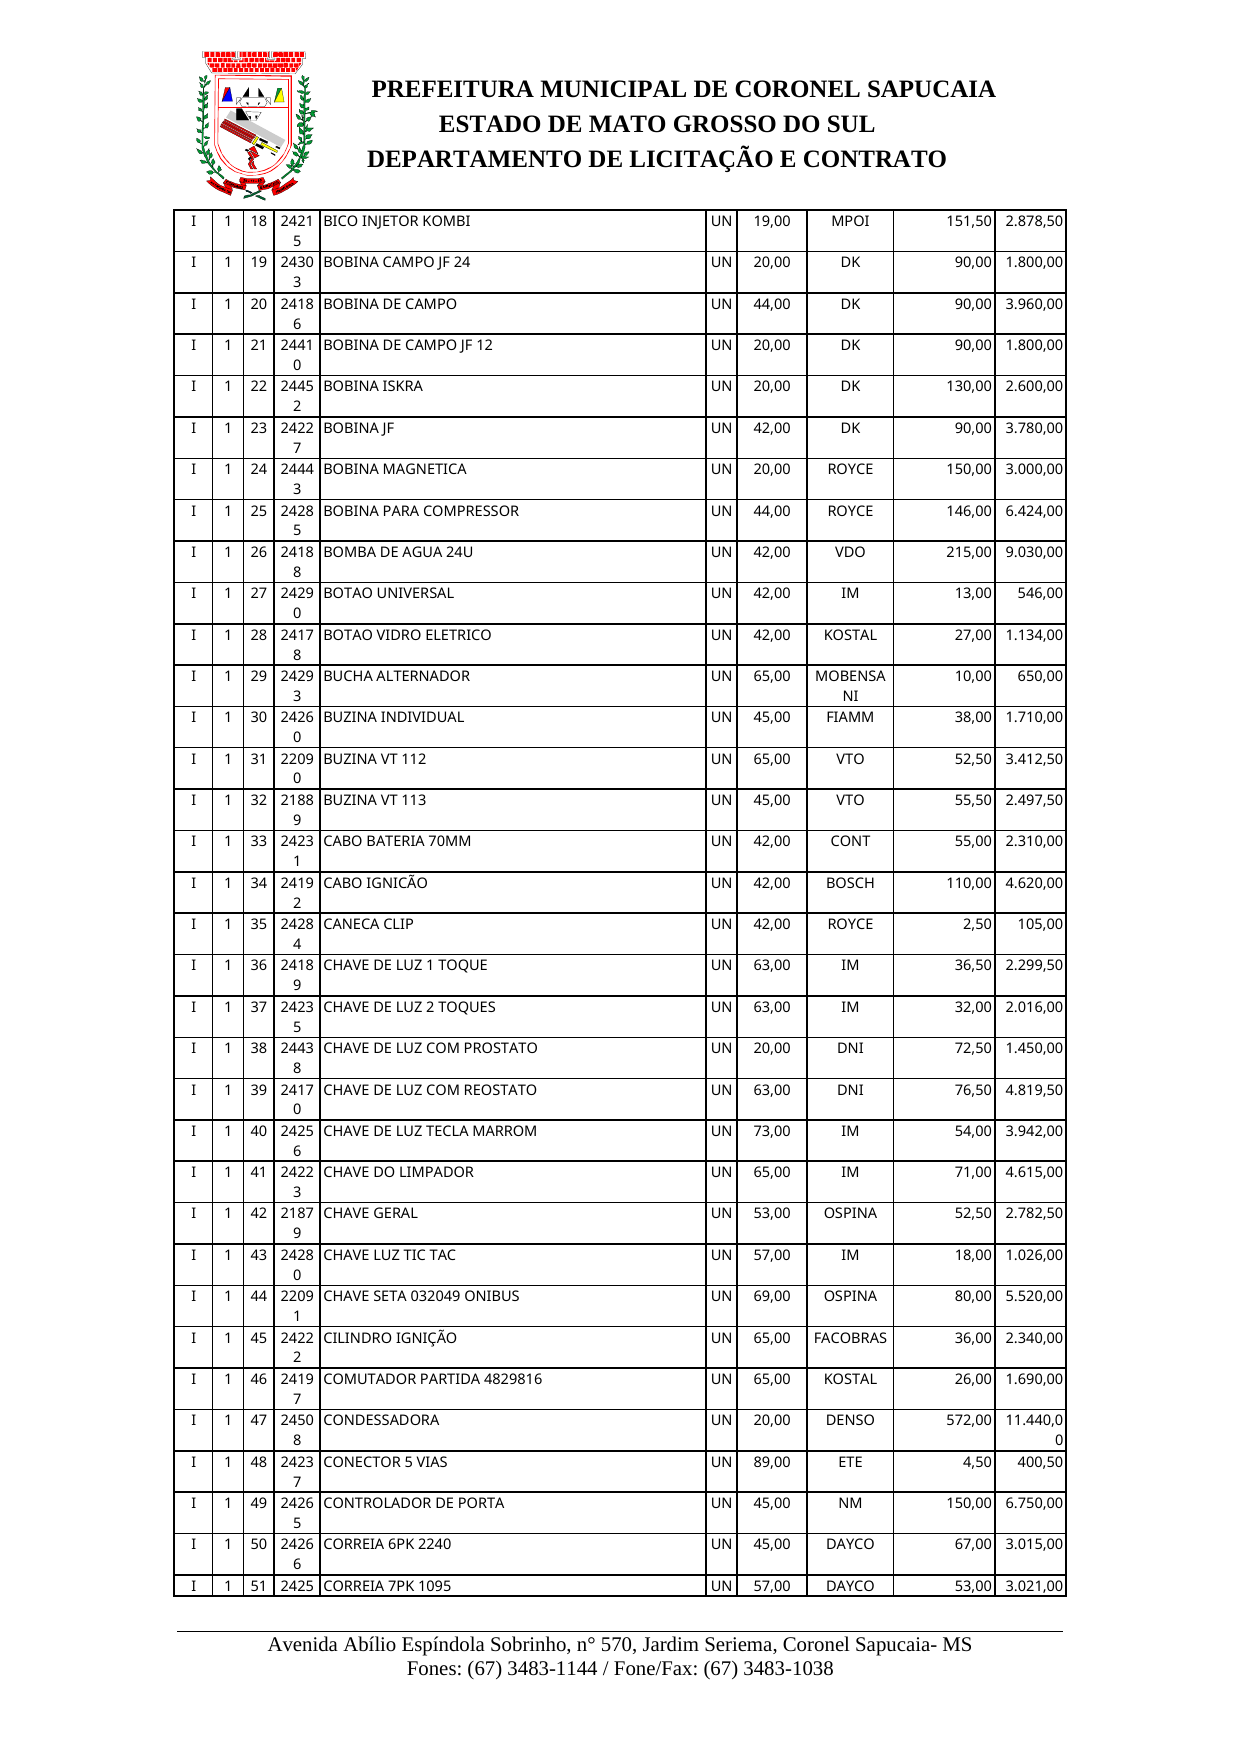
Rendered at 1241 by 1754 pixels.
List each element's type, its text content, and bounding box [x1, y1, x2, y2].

table_cell 1 [213, 542, 243, 581]
table_cell 1 [213, 625, 243, 664]
table_cell BICO INJETOR KOMBI [321, 211, 705, 251]
table_cell CABO BATERIA 70MM [321, 831, 705, 871]
table_cell 44,00 [738, 500, 806, 540]
table_cell I [175, 666, 212, 706]
table_cell BOBINA DE CAMPO JF 12 [321, 335, 705, 375]
table_cell 150,00 [894, 459, 994, 499]
table_cell 27,00 [894, 625, 994, 664]
table_cell 24266 [275, 1534, 319, 1574]
table_cell BOTAO VIDRO ELETRICO [321, 625, 705, 664]
table_cell 24186 [275, 294, 319, 333]
table_cell 40 [244, 1121, 273, 1160]
table_cell 1 [213, 294, 243, 333]
table_cell UN [707, 1079, 736, 1119]
table_cell BUZINA VT 112 [321, 748, 705, 788]
table_cell 1 [213, 873, 243, 912]
table_cell BOMBA DE AGUA 24U [321, 542, 705, 581]
table_cell 24284 [275, 914, 319, 954]
table_cell UN [707, 583, 736, 623]
table_cell UN [707, 955, 736, 995]
table_cell 32,00 [894, 997, 994, 1036]
table_cell CABO IGNICÃO [321, 873, 705, 912]
table_cell COMUTADOR PARTIDA 4829816 [321, 1369, 705, 1408]
table_cell 90,00 [894, 294, 994, 333]
table_cell I [175, 1203, 212, 1243]
table_cell FACOBRAS [808, 1327, 893, 1367]
table_cell 146,00 [894, 500, 994, 540]
table_cell 1 [213, 790, 243, 829]
table_cell BOBINA PARA COMPRESSOR [321, 500, 705, 540]
table_cell 1 [213, 583, 243, 623]
table_cell 110,00 [894, 873, 994, 912]
table_cell 5.520,00 [996, 1286, 1065, 1326]
table_cell 24285 [275, 500, 319, 540]
table_cell 21889 [275, 790, 319, 829]
table_cell 1 [213, 335, 243, 375]
table_cell 44 [244, 1286, 273, 1326]
table_cell 1 [213, 1369, 243, 1408]
table_cell UN [707, 1203, 736, 1243]
table_cell UN [707, 1493, 736, 1533]
table_cell DK [808, 294, 893, 333]
table_cell UN [707, 1410, 736, 1450]
table_cell 24443 [275, 459, 319, 499]
table_cell 36,00 [894, 1327, 994, 1367]
table_cell 42 [244, 1203, 273, 1243]
table_cell CONDESSADORA [321, 1410, 705, 1450]
table_cell I [175, 1369, 212, 1408]
table_cell 1.026,00 [996, 1245, 1065, 1284]
table_cell 22 [244, 376, 273, 416]
table_cell 65,00 [738, 1162, 806, 1202]
table_cell BUZINA INDIVIDUAL [321, 707, 705, 747]
table_cell 1 [213, 211, 243, 251]
table_cell 1 [213, 1203, 243, 1243]
table_cell ETE [808, 1452, 893, 1491]
table_cell 36,50 [894, 955, 994, 995]
table_cell UN [707, 831, 736, 871]
table_cell 3.412,50 [996, 748, 1065, 788]
table_cell MOBENSANI [808, 666, 893, 706]
table_cell I [175, 1079, 212, 1119]
table_cell 1.710,00 [996, 707, 1065, 747]
table_cell CHAVE DE LUZ COM REOSTATO [321, 1079, 705, 1119]
table_cell 2.878,50 [996, 211, 1065, 251]
table_cell UN [707, 1038, 736, 1078]
table_cell 1 [213, 997, 243, 1036]
table_cell 42,00 [738, 831, 806, 871]
table_cell 24223 [275, 1162, 319, 1202]
table_cell 24170 [275, 1079, 319, 1119]
table_cell BOBINA DE CAMPO [321, 294, 705, 333]
table_cell ROYCE [808, 500, 893, 540]
table_cell 4.615,00 [996, 1162, 1065, 1202]
table_cell 1 [213, 1286, 243, 1326]
table_cell 24 [244, 459, 273, 499]
table_cell 105,00 [996, 914, 1065, 954]
table_cell 55,50 [894, 790, 994, 829]
table_cell UN [707, 1245, 736, 1284]
table_cell 44,00 [738, 294, 806, 333]
table_cell 1 [213, 748, 243, 788]
table_cell 1 [213, 1162, 243, 1202]
table_cell 33 [244, 831, 273, 871]
table_cell 65,00 [738, 748, 806, 788]
table_cell UN [707, 1534, 736, 1574]
table_cell 1 [213, 707, 243, 747]
table_cell BOBINA CAMPO JF 24 [321, 252, 705, 292]
table_cell 90,00 [894, 252, 994, 292]
table_cell 45 [244, 1327, 273, 1367]
table_cell 4.620,00 [996, 873, 1065, 912]
table_cell UN [707, 1327, 736, 1367]
table_cell CANECA CLIP [321, 914, 705, 954]
table_cell 34 [244, 873, 273, 912]
table_cell 52,50 [894, 1203, 994, 1243]
table_cell BOBINA JF [321, 418, 705, 457]
table_cell 1 [213, 1410, 243, 1450]
table_cell 24290 [275, 583, 319, 623]
table_cell 24438 [275, 1038, 319, 1078]
table_cell DENSO [808, 1410, 893, 1450]
table_cell 28 [244, 625, 273, 664]
table_cell 29 [244, 666, 273, 706]
table_cell 20,00 [738, 459, 806, 499]
table_cell 650,00 [996, 666, 1065, 706]
table_cell 57,00 [738, 1245, 806, 1284]
table_cell 24197 [275, 1369, 319, 1408]
table_cell ROYCE [808, 914, 893, 954]
table_cell 42,00 [738, 873, 806, 912]
table_cell 47 [244, 1410, 273, 1450]
table_cell 90,00 [894, 418, 994, 457]
table_cell I [175, 1534, 212, 1574]
table_cell 2.016,00 [996, 997, 1065, 1036]
table_cell 31 [244, 748, 273, 788]
table_cell I [175, 1038, 212, 1078]
table_cell KOSTAL [808, 625, 893, 664]
table_cell 4.819,50 [996, 1079, 1065, 1119]
table_cell 1 [213, 1038, 243, 1078]
table_cell I [175, 955, 212, 995]
table_cell 43 [244, 1245, 273, 1284]
table_cell 42,00 [738, 583, 806, 623]
table_cell DK [808, 418, 893, 457]
table_cell 25 [244, 500, 273, 540]
table_cell 1 [213, 955, 243, 995]
table_cell 1.800,00 [996, 335, 1065, 375]
table_cell 400,50 [996, 1452, 1065, 1491]
table_cell 1 [213, 376, 243, 416]
table_cell 24259 [275, 1576, 319, 1595]
table_cell CHAVE LUZ TIC TAC [321, 1245, 705, 1284]
table_cell I [175, 211, 212, 251]
table_cell 63,00 [738, 997, 806, 1036]
table_cell UN [707, 748, 736, 788]
table_cell FIAMM [808, 707, 893, 747]
table_cell 6.424,00 [996, 500, 1065, 540]
table_cell 73,00 [738, 1121, 806, 1160]
table_cell 13,00 [894, 583, 994, 623]
table_cell 1 [213, 1534, 243, 1574]
table_cell 22090 [275, 748, 319, 788]
table_cell 65,00 [738, 666, 806, 706]
table_cell I [175, 1162, 212, 1202]
table_cell 20,00 [738, 1410, 806, 1450]
table_cell 63,00 [738, 1079, 806, 1119]
table_cell 50 [244, 1534, 273, 1574]
table_cell 42,00 [738, 418, 806, 457]
table_cell UN [707, 418, 736, 457]
table_cell 55,00 [894, 831, 994, 871]
table_cell UN [707, 376, 736, 416]
table_cell 24508 [275, 1410, 319, 1450]
table_cell 1 [213, 1576, 243, 1595]
table_cell 1 [213, 459, 243, 499]
table_cell 3.942,00 [996, 1121, 1065, 1160]
table_cell 54,00 [894, 1121, 994, 1160]
table_cell 22091 [275, 1286, 319, 1326]
table_cell I [175, 831, 212, 871]
table_cell I [175, 1327, 212, 1367]
table_cell 69,00 [738, 1286, 806, 1326]
table_cell UN [707, 335, 736, 375]
table_cell 6.750,00 [996, 1493, 1065, 1533]
table_cell 21 [244, 335, 273, 375]
table_cell 9.030,00 [996, 542, 1065, 581]
table_cell I [175, 583, 212, 623]
table_cell 45,00 [738, 790, 806, 829]
table_cell 4,50 [894, 1452, 994, 1491]
table_cell I [175, 500, 212, 540]
table_cell I [175, 376, 212, 416]
table_cell CONTROLADOR DE PORTA [321, 1493, 705, 1533]
table_cell 1 [213, 1121, 243, 1160]
table_cell 1 [213, 1493, 243, 1533]
table_cell DK [808, 252, 893, 292]
table_cell I [175, 997, 212, 1036]
table_cell 24265 [275, 1493, 319, 1533]
table_cell VTO [808, 790, 893, 829]
table_cell 89,00 [738, 1452, 806, 1491]
table_cell CHAVE DE LUZ TECLA MARROM [321, 1121, 705, 1160]
table_cell 24410 [275, 335, 319, 375]
table_cell UN [707, 294, 736, 333]
table_cell DK [808, 335, 893, 375]
table_cell 26 [244, 542, 273, 581]
table_cell I [175, 1410, 212, 1450]
table_cell IM [808, 955, 893, 995]
table_cell 2.299,50 [996, 955, 1065, 995]
table_cell 1 [213, 1327, 243, 1367]
table_cell 36 [244, 955, 273, 995]
table_cell 24303 [275, 252, 319, 292]
table_cell BUCHA ALTERNADOR [321, 666, 705, 706]
table_cell 24256 [275, 1121, 319, 1160]
table_cell ROYCE [808, 459, 893, 499]
table_cell 24260 [275, 707, 319, 747]
table_cell DAYCO [808, 1534, 893, 1574]
table_cell I [175, 790, 212, 829]
table_cell 20,00 [738, 1038, 806, 1078]
table_cell 2.600,00 [996, 376, 1065, 416]
table_cell 3.780,00 [996, 418, 1065, 457]
table_cell 1.800,00 [996, 252, 1065, 292]
table_cell IM [808, 1245, 893, 1284]
table_cell 49 [244, 1493, 273, 1533]
table_cell NM [808, 1493, 893, 1533]
table_cell 2.340,00 [996, 1327, 1065, 1367]
table_cell UN [707, 666, 736, 706]
table_cell 23 [244, 418, 273, 457]
table_cell VTO [808, 748, 893, 788]
table_cell 42,00 [738, 914, 806, 954]
table_cell UN [707, 625, 736, 664]
table_cell BOBINA ISKRA [321, 376, 705, 416]
table_cell 20,00 [738, 252, 806, 292]
table_cell CHAVE DO LIMPADOR [321, 1162, 705, 1202]
table_cell 38 [244, 1038, 273, 1078]
table_cell 52,50 [894, 748, 994, 788]
table_cell 24189 [275, 955, 319, 995]
table_cell 24215 [275, 211, 319, 251]
table_cell 2.310,00 [996, 831, 1065, 871]
table_cell 1 [213, 1245, 243, 1284]
table_cell CORREIA 6PK 2240 [321, 1534, 705, 1574]
table_cell DAYCO [808, 1576, 893, 1595]
table_cell 1 [213, 418, 243, 457]
table_cell UN [707, 1576, 736, 1595]
table_cell I [175, 914, 212, 954]
table_cell 80,00 [894, 1286, 994, 1326]
table_cell BOBINA MAGNETICA [321, 459, 705, 499]
table_cell 2.497,50 [996, 790, 1065, 829]
table_cell 24235 [275, 997, 319, 1036]
table_cell 1.690,00 [996, 1369, 1065, 1408]
table_cell 24293 [275, 666, 319, 706]
table_cell 18 [244, 211, 273, 251]
table_cell 57,00 [738, 1576, 806, 1595]
table_cell UN [707, 873, 736, 912]
table_cell IM [808, 997, 893, 1036]
table_cell KOSTAL [808, 1369, 893, 1408]
table_cell CHAVE DE LUZ 1 TOQUE [321, 955, 705, 995]
table_cell I [175, 707, 212, 747]
table_cell UN [707, 500, 736, 540]
table_cell 71,00 [894, 1162, 994, 1202]
table_cell 19 [244, 252, 273, 292]
table_cell 24237 [275, 1452, 319, 1491]
table_cell 2,50 [894, 914, 994, 954]
table_cell UN [707, 1369, 736, 1408]
table_cell 67,00 [894, 1534, 994, 1574]
table_cell 18,00 [894, 1245, 994, 1284]
table_cell 10,00 [894, 666, 994, 706]
table_cell 1 [213, 1452, 243, 1491]
table_cell 19,00 [738, 211, 806, 251]
table_cell I [175, 252, 212, 292]
table_cell 26,00 [894, 1369, 994, 1408]
table_cell 1.450,00 [996, 1038, 1065, 1078]
table_cell 2.782,50 [996, 1203, 1065, 1243]
table_cell 90,00 [894, 335, 994, 375]
table_cell 24188 [275, 542, 319, 581]
table_cell 130,00 [894, 376, 994, 416]
table_cell I [175, 418, 212, 457]
table_cell I [175, 1245, 212, 1284]
table_cell CONT [808, 831, 893, 871]
table_cell 1 [213, 666, 243, 706]
table_cell 51 [244, 1576, 273, 1595]
table_cell I [175, 625, 212, 664]
table_cell CONECTOR 5 VIAS [321, 1452, 705, 1491]
table_cell UN [707, 211, 736, 251]
table_cell CHAVE DE LUZ 2 TOQUES [321, 997, 705, 1036]
table_cell I [175, 335, 212, 375]
table_cell I [175, 1576, 212, 1595]
table_cell DNI [808, 1038, 893, 1078]
table_cell 21879 [275, 1203, 319, 1243]
table_cell 24227 [275, 418, 319, 457]
table_cell CILINDRO IGNIÇÃO [321, 1327, 705, 1367]
table_cell DNI [808, 1079, 893, 1119]
table_cell 45,00 [738, 1534, 806, 1574]
table_cell 63,00 [738, 955, 806, 995]
table_cell 20 [244, 294, 273, 333]
table_cell 215,00 [894, 542, 994, 581]
table_cell UN [707, 790, 736, 829]
table_cell 20,00 [738, 335, 806, 375]
table_cell OSPINA [808, 1286, 893, 1326]
table_cell I [175, 459, 212, 499]
table_cell I [175, 873, 212, 912]
table_cell 65,00 [738, 1369, 806, 1408]
table_cell IM [808, 1121, 893, 1160]
table_cell I [175, 1121, 212, 1160]
table_cell I [175, 1452, 212, 1491]
table_cell I [175, 542, 212, 581]
table_cell MPOI [808, 211, 893, 251]
table_cell 546,00 [996, 583, 1065, 623]
table_cell 3.960,00 [996, 294, 1065, 333]
table_cell DK [808, 376, 893, 416]
table_cell 30 [244, 707, 273, 747]
table_cell 35 [244, 914, 273, 954]
table_cell OSPINA [808, 1203, 893, 1243]
table_cell 42,00 [738, 542, 806, 581]
table_cell 1.134,00 [996, 625, 1065, 664]
table_cell 72,50 [894, 1038, 994, 1078]
table_cell UN [707, 1162, 736, 1202]
table_cell 24192 [275, 873, 319, 912]
table_cell BUZINA VT 113 [321, 790, 705, 829]
table_cell 37 [244, 997, 273, 1036]
table_cell 1 [213, 831, 243, 871]
table_cell CORREIA 7PK 1095 [321, 1576, 705, 1595]
table_cell 41 [244, 1162, 273, 1202]
table_cell 1 [213, 914, 243, 954]
table_cell UN [707, 1286, 736, 1326]
table_cell I [175, 1493, 212, 1533]
table_cell 38,00 [894, 707, 994, 747]
table_cell 48 [244, 1452, 273, 1491]
table_cell 24280 [275, 1245, 319, 1284]
table_cell 24178 [275, 625, 319, 664]
table_cell 1 [213, 252, 243, 292]
table_cell IM [808, 1162, 893, 1202]
table_cell 53,00 [894, 1576, 994, 1595]
table_cell 42,00 [738, 625, 806, 664]
table_cell UN [707, 1121, 736, 1160]
table_cell UN [707, 914, 736, 954]
table_cell I [175, 1286, 212, 1326]
table_cell 45,00 [738, 1493, 806, 1533]
table_cell 572,00 [894, 1410, 994, 1450]
table_cell 20,00 [738, 376, 806, 416]
table_cell IM [808, 583, 893, 623]
table_cell 65,00 [738, 1327, 806, 1367]
table_cell I [175, 294, 212, 333]
table_cell 11.440,00 [996, 1410, 1065, 1450]
table_cell CHAVE SETA 032049 ONIBUS [321, 1286, 705, 1326]
table_cell UN [707, 252, 736, 292]
table_cell I [175, 748, 212, 788]
table_cell 39 [244, 1079, 273, 1119]
table_cell 3.015,00 [996, 1534, 1065, 1574]
table_cell 24452 [275, 376, 319, 416]
table_cell CHAVE GERAL [321, 1203, 705, 1243]
table_cell 76,50 [894, 1079, 994, 1119]
table_cell UN [707, 997, 736, 1036]
table_cell 3.021,00 [996, 1576, 1065, 1595]
table_cell 53,00 [738, 1203, 806, 1243]
table_cell BOTAO UNIVERSAL [321, 583, 705, 623]
table_cell 151,50 [894, 211, 994, 251]
table_cell VDO [808, 542, 893, 581]
table_cell UN [707, 459, 736, 499]
table_cell CHAVE DE LUZ COM PROSTATO [321, 1038, 705, 1078]
table_cell BOSCH [808, 873, 893, 912]
table_cell 27 [244, 583, 273, 623]
table_cell UN [707, 1452, 736, 1491]
table_cell 3.000,00 [996, 459, 1065, 499]
table_cell 24231 [275, 831, 319, 871]
table_cell 1 [213, 1079, 243, 1119]
table_cell 32 [244, 790, 273, 829]
table_cell 45,00 [738, 707, 806, 747]
table_cell 150,00 [894, 1493, 994, 1533]
table_cell UN [707, 542, 736, 581]
table_cell 46 [244, 1369, 273, 1408]
table_cell UN [707, 707, 736, 747]
table_cell 1 [213, 500, 243, 540]
table_cell 24222 [275, 1327, 319, 1367]
